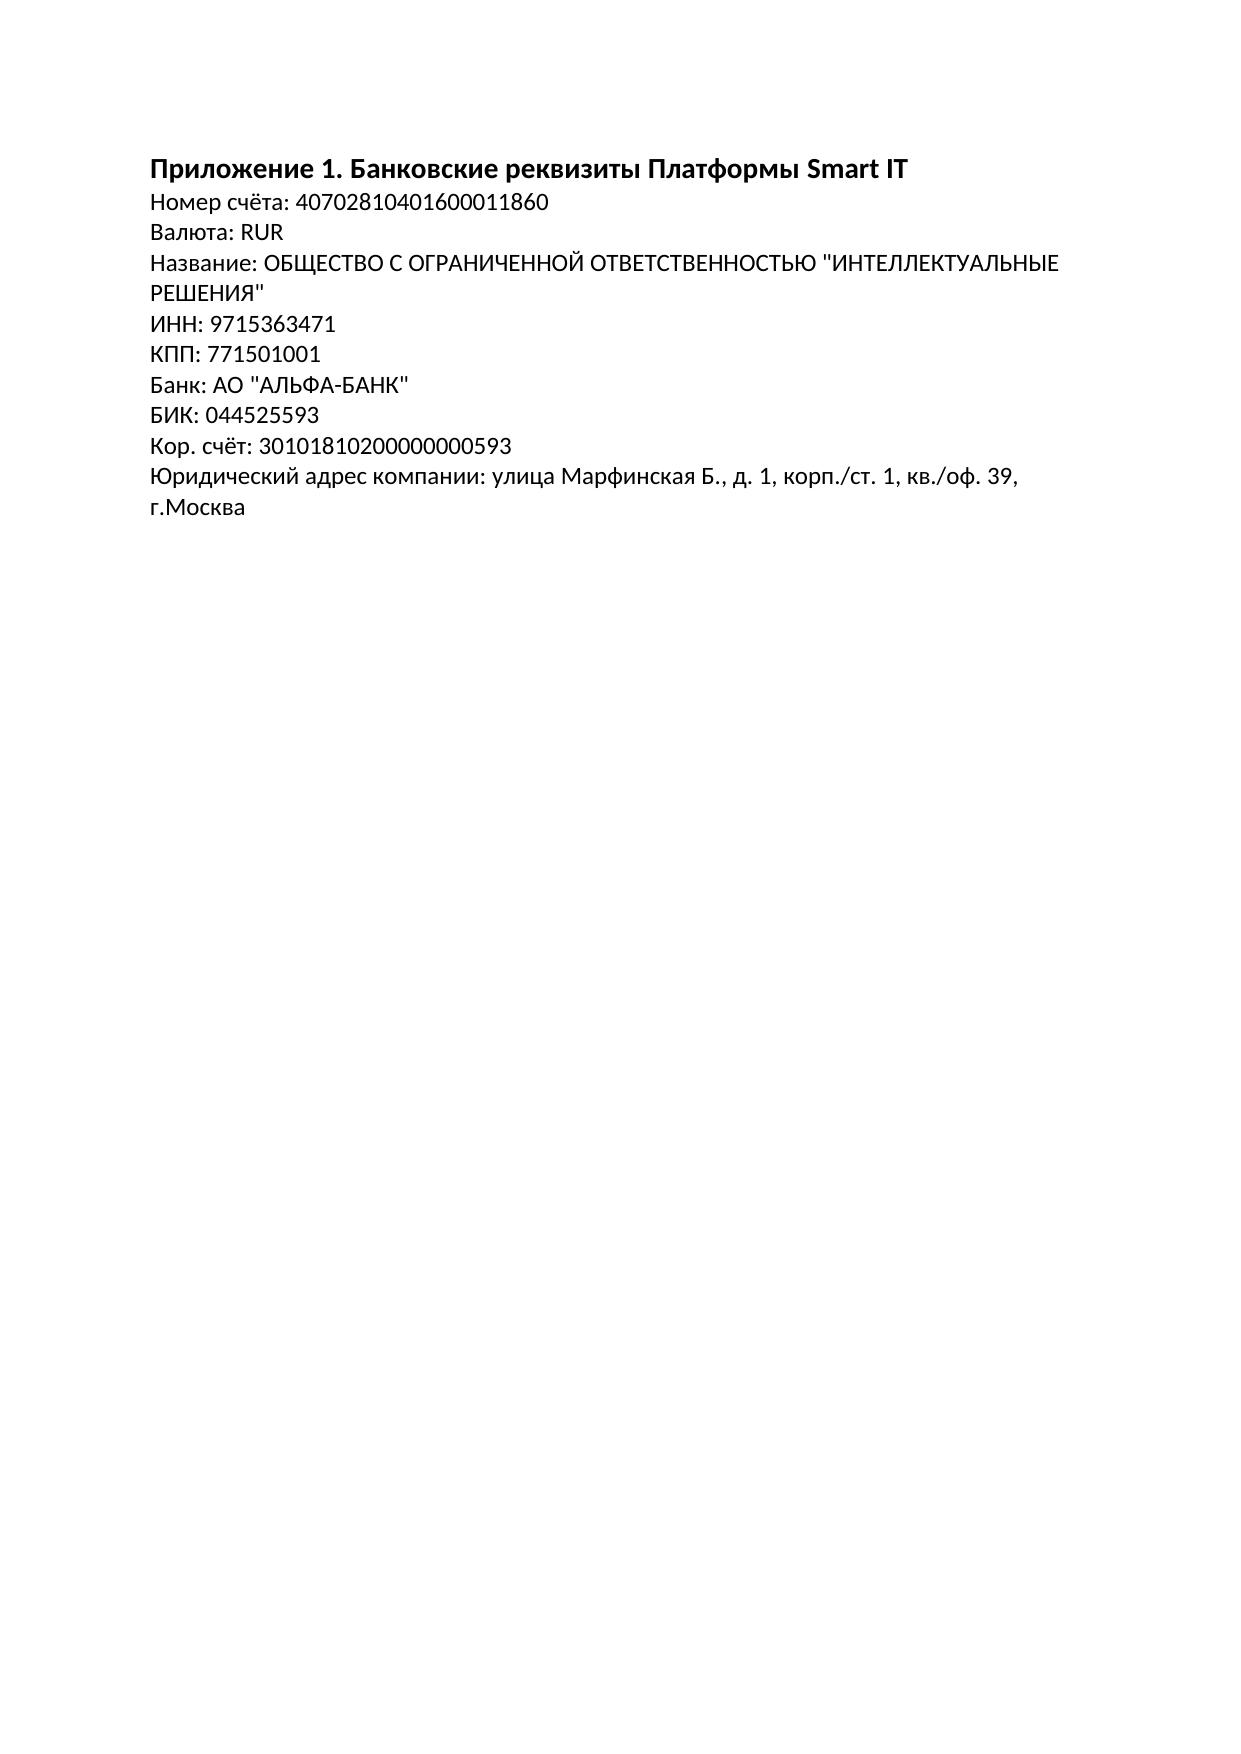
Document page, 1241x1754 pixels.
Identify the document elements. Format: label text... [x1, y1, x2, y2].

text БИК: 044525593 [150, 399, 1090, 430]
text Название: ОБЩЕСТВО С ОГРАНИЧЕННОЙ ОТВЕТСТВЕННОСТЬЮ "ИНТЕЛЛЕКТУАЛЬНЫЕ РЕШЕНИЯ" [150, 247, 1090, 308]
text Приложение 1. Банковские реквизиты Платформы Smart IT [150, 150, 1090, 186]
text Валюта: RUR [150, 216, 1090, 247]
text Юридический адрес компании: улица Марфинская Б., д. 1, корп./ст. 1, кв./оф. 39, г.Москва [150, 460, 1090, 521]
text КПП: 771501001 [150, 338, 1090, 369]
text Кор. счёт: 30101810200000000593 [150, 430, 1090, 460]
text ИНН: 9715363471 [150, 308, 1090, 338]
text Номер счёта: 40702810401600011860 [150, 186, 1090, 216]
text Банк: АО "АЛЬФА-БАНК" [150, 369, 1090, 399]
